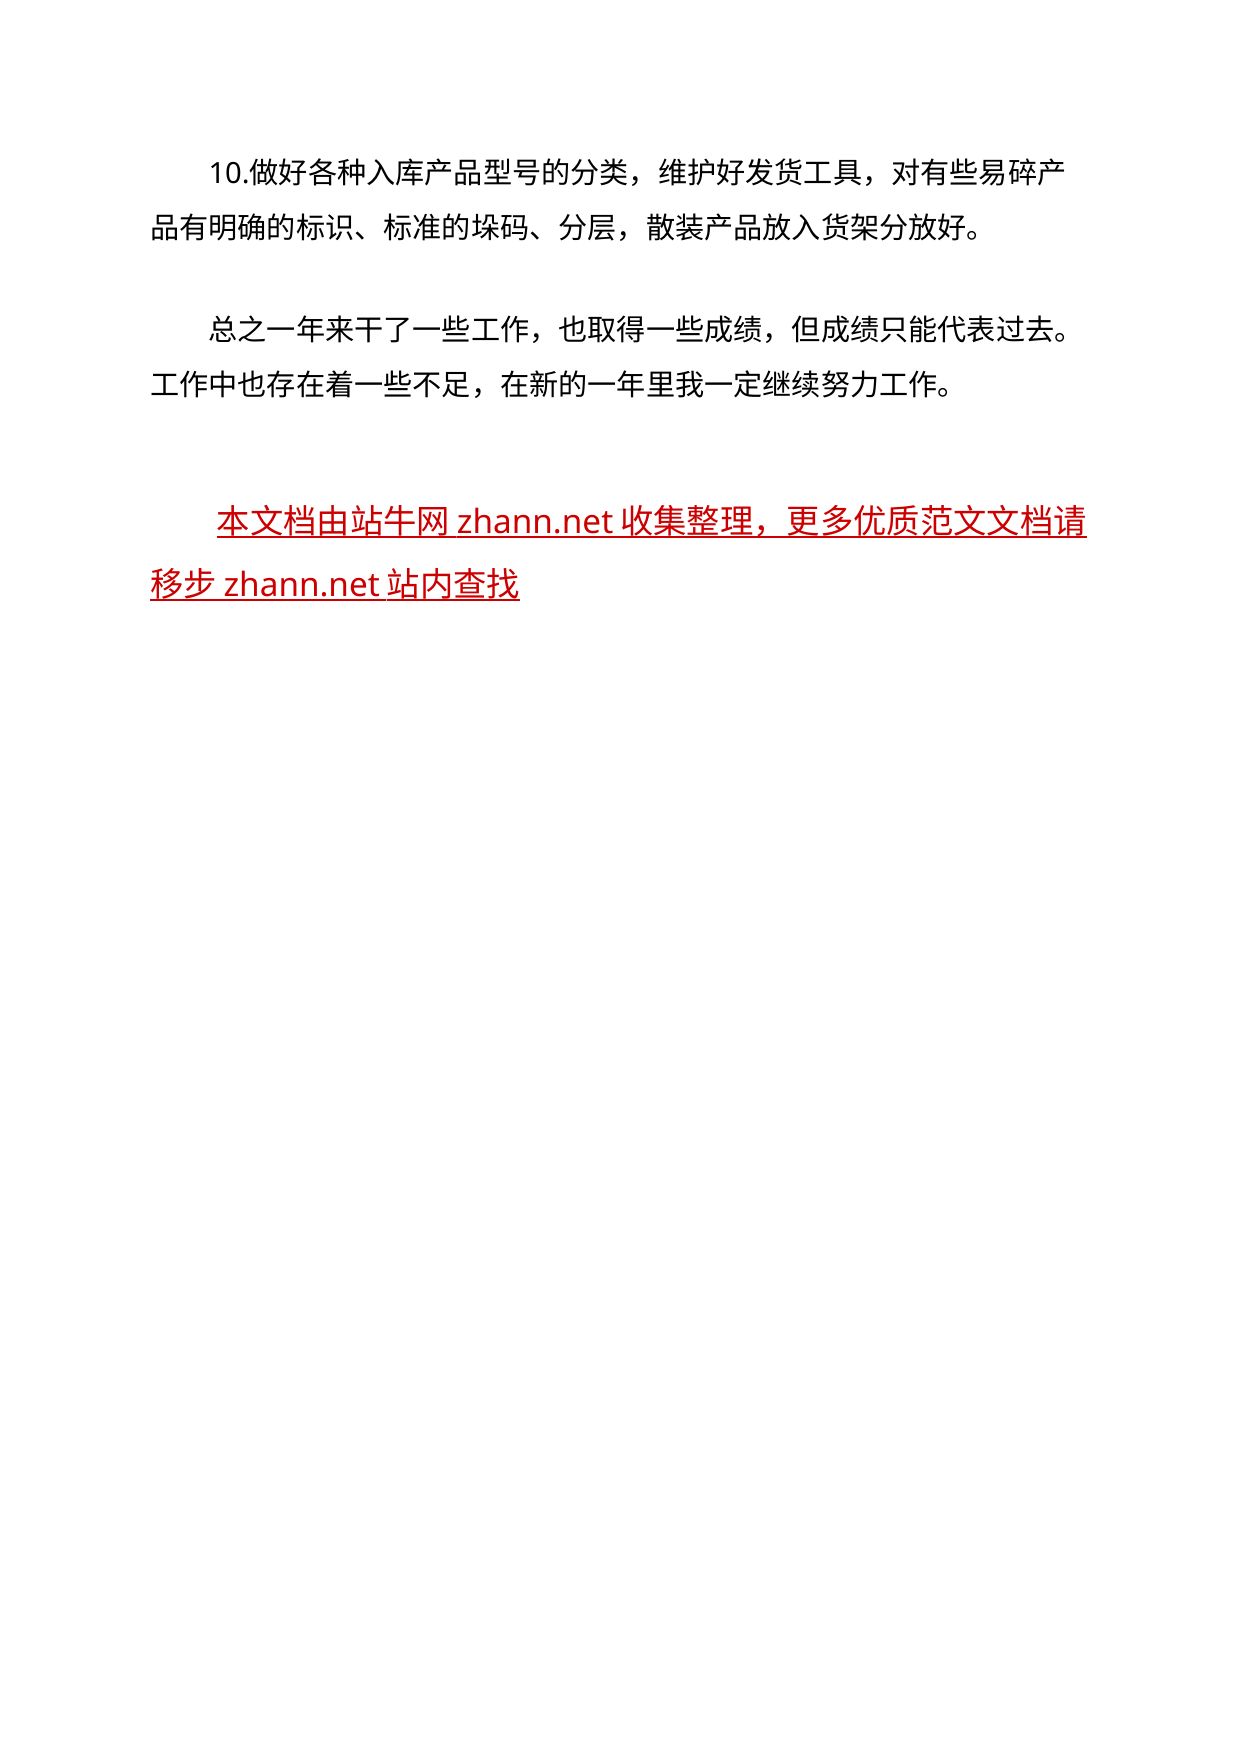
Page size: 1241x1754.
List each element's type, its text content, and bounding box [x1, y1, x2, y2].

text 总之一年来干了一些工作，也取得一些成绩，但成绩只能代表过去。工作中也存在着一些不足，在新的一年里我一定继续努力工作。 [150, 307, 1090, 404]
text 10.做好各种入库产品型号的分类，维护好发货工具，对有些易碎产品有明确的标识、标准的垛码、分层，散装产品放入货架分放好。 [150, 150, 1090, 247]
text 本文档由站牛网zhann.net收集整理，更多优质范文文档请移步zhann.net站内查找 [150, 495, 1090, 606]
